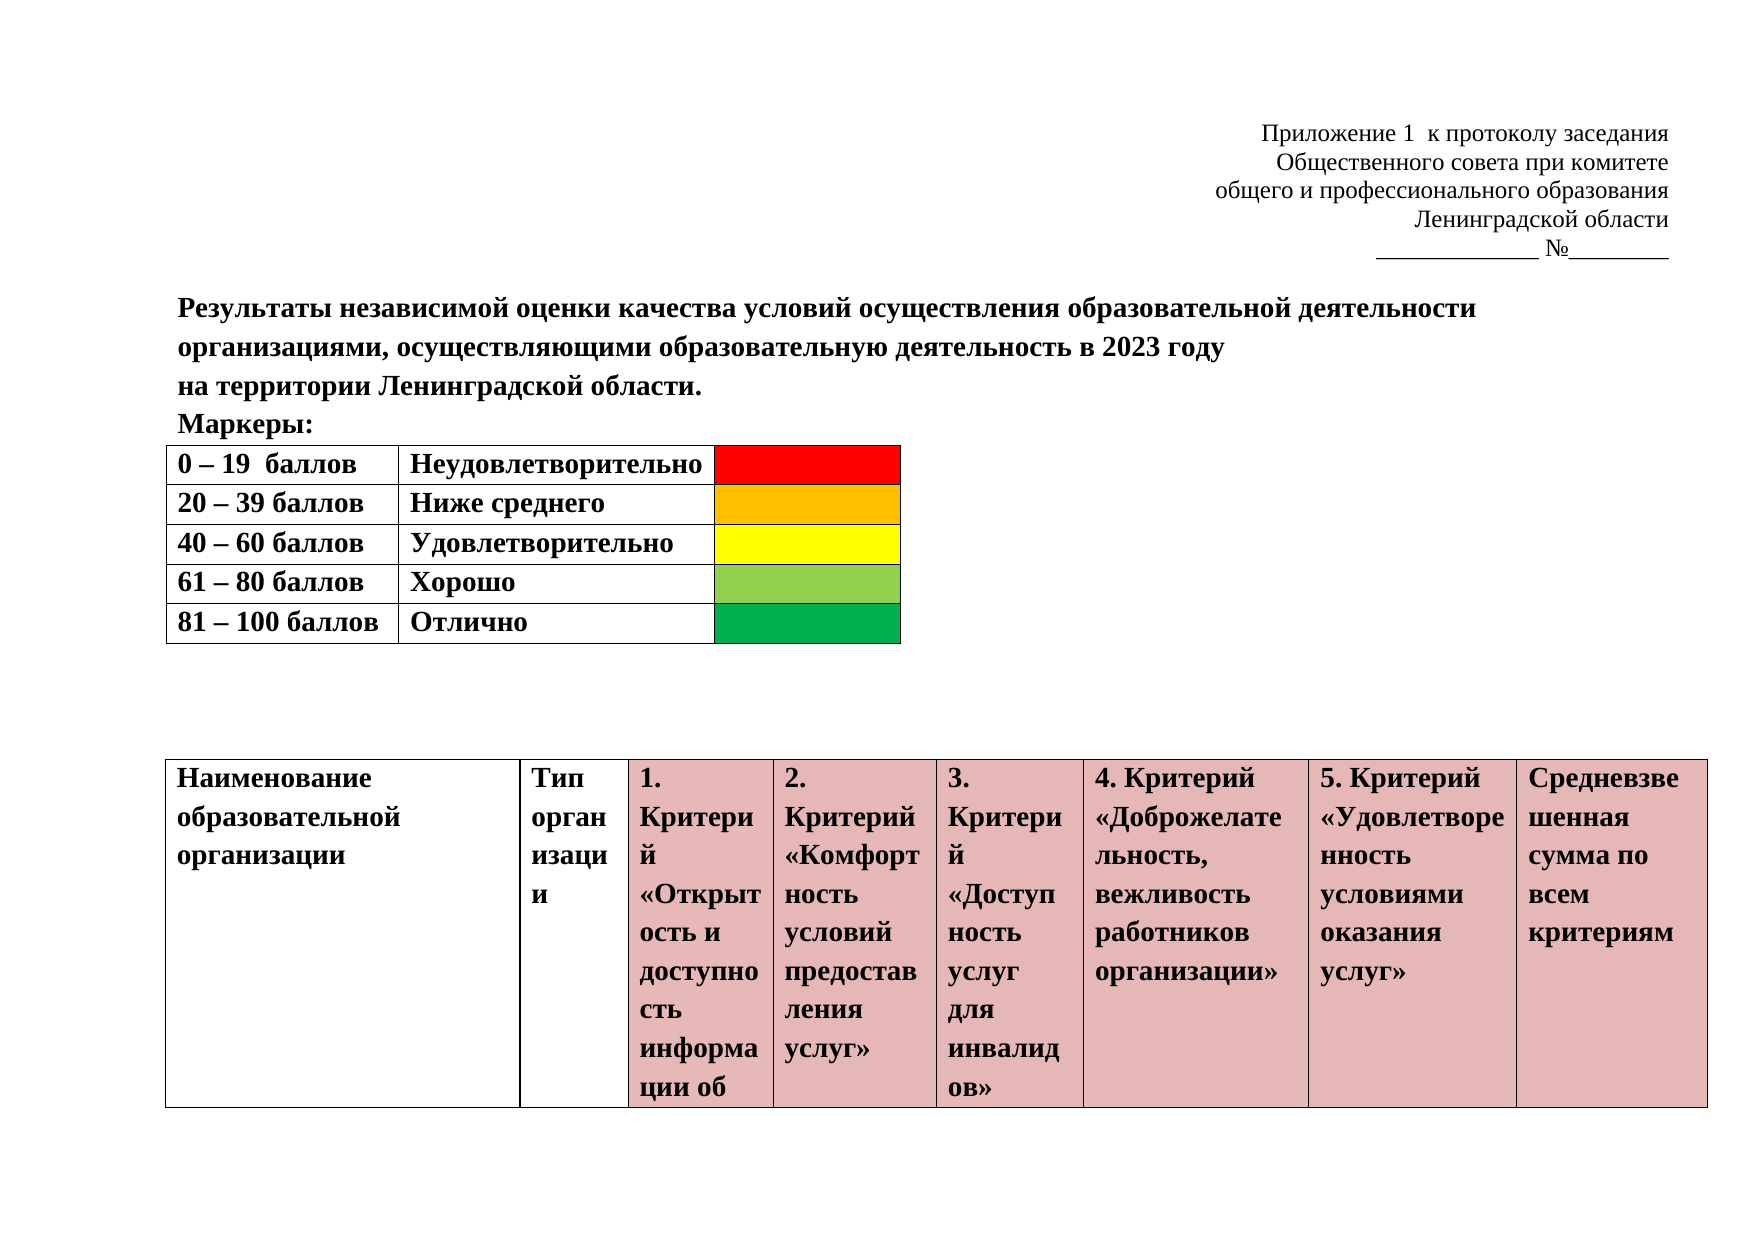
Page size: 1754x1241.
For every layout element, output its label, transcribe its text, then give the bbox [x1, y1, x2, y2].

text Результаты независимой оценки качества условий осуществления образовательной деятельности организациями, осуществляющими образовательную деятельность в 2023 году [177, 291, 1665, 363]
table_header Тип организации [521, 760, 628, 1107]
table_header 0 – 19 баллов [167, 446, 398, 484]
text общего и профессионального образования [177, 176, 1669, 204]
table_cell Ниже среднего [399, 485, 714, 524]
text на территории Ленинградской области. [177, 368, 1665, 401]
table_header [1309, 760, 1516, 1107]
table_cell [715, 565, 900, 603]
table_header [629, 760, 773, 1107]
table_cell 81 – 100 баллов [167, 604, 398, 643]
text Ленинградской области [177, 204, 1669, 233]
table_cell Удовлетворительно [399, 525, 714, 563]
text Приложение 1 к протоколу заседания [177, 118, 1669, 147]
table_cell 40 – 60 баллов [167, 525, 398, 563]
table_cell [715, 525, 900, 563]
table_header Неудовлетворительно [399, 446, 714, 484]
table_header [1084, 760, 1308, 1107]
table_cell [715, 485, 900, 524]
text Общественного совета при комитете [177, 147, 1669, 176]
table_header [774, 760, 936, 1107]
table_cell [715, 604, 900, 643]
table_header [1517, 760, 1707, 1107]
table_header [715, 446, 900, 484]
text Маркеры: [177, 406, 1665, 440]
table_cell Отлично [399, 604, 714, 643]
text _____________ №________ [177, 233, 1669, 262]
table_cell 61 – 80 баллов [167, 565, 398, 603]
table_cell 20 – 39 баллов [167, 485, 398, 524]
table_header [937, 760, 1083, 1107]
table_cell Хорошо [399, 565, 714, 603]
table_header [166, 760, 519, 1107]
